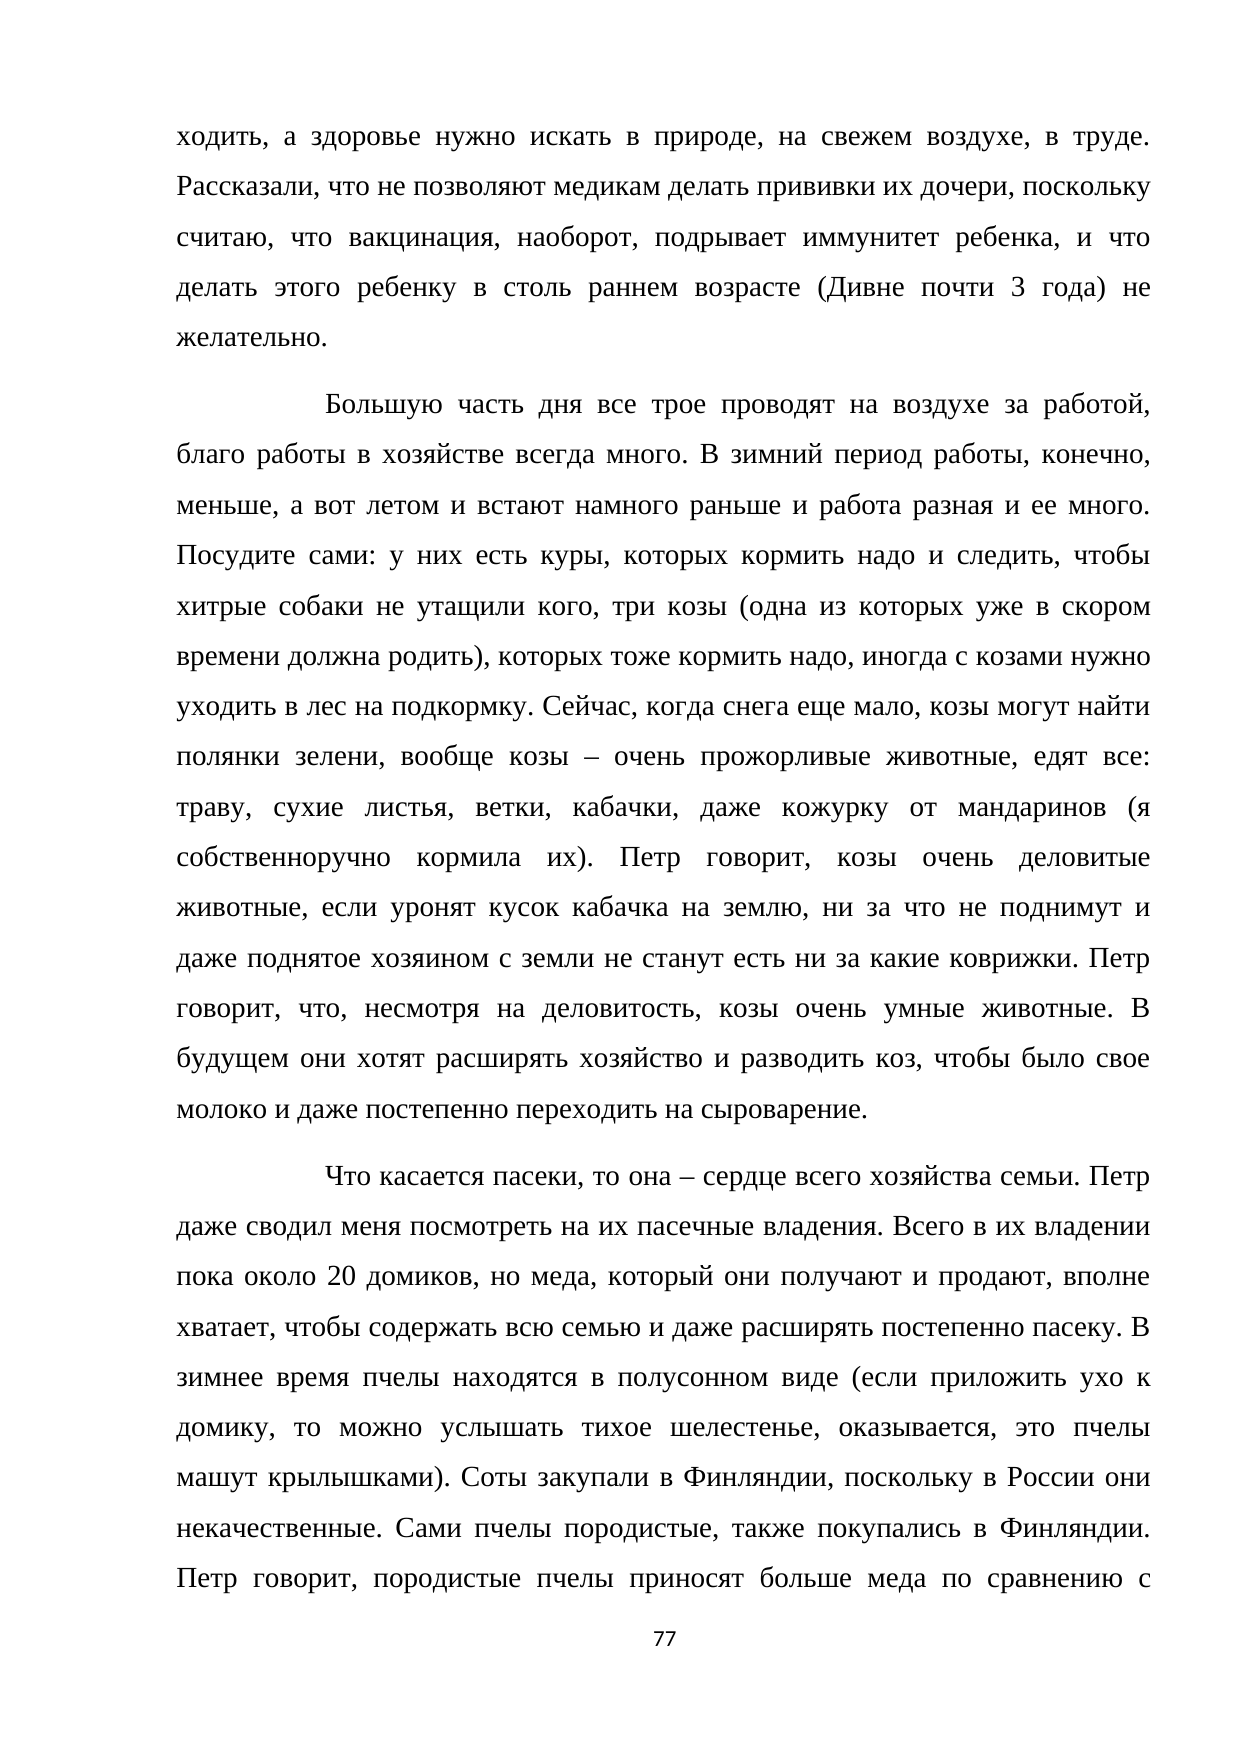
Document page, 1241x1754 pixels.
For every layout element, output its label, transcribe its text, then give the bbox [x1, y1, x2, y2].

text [176, 118, 1152, 353]
text Большую часть дня все трое проводят на воздухе за работой, благо работы в хозяйстве всегда много. В зимний период работы, конечно, меньше, а вот летом и встают намного раньше и работа разная и ее много. Посудите сами: у них есть куры, которых кормить надо и следить, чтобы хитрые собаки не утащили кого, три козы (одна из которых уже в скором времени должна родить), которых тоже кормить надо, иногда с козами нужно уходить в лес на подкормку. Сейчас, когда снега еще мало, козы могут найти полянки зелени, вообще козы – очень прожорливые животные, едят все: траву, сухие листья, ветки, кабачки, даже кожурку от мандаринов (я собственноручно кормила их). Петр говорит, козы очень деловитые животные, если уронят кусок кабачка на землю, ни за что не поднимут и даже поднятое хозяином с земли не станут есть ни за какие коврижки. Петр говорит, что, несмотря на деловитость, козы очень умные животные. В будущем они хотят расширять хозяйство и разводить коз, чтобы было свое молоко и даже постепенно переходить на сыроварение. [176, 386, 1152, 1124]
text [176, 1158, 1152, 1594]
